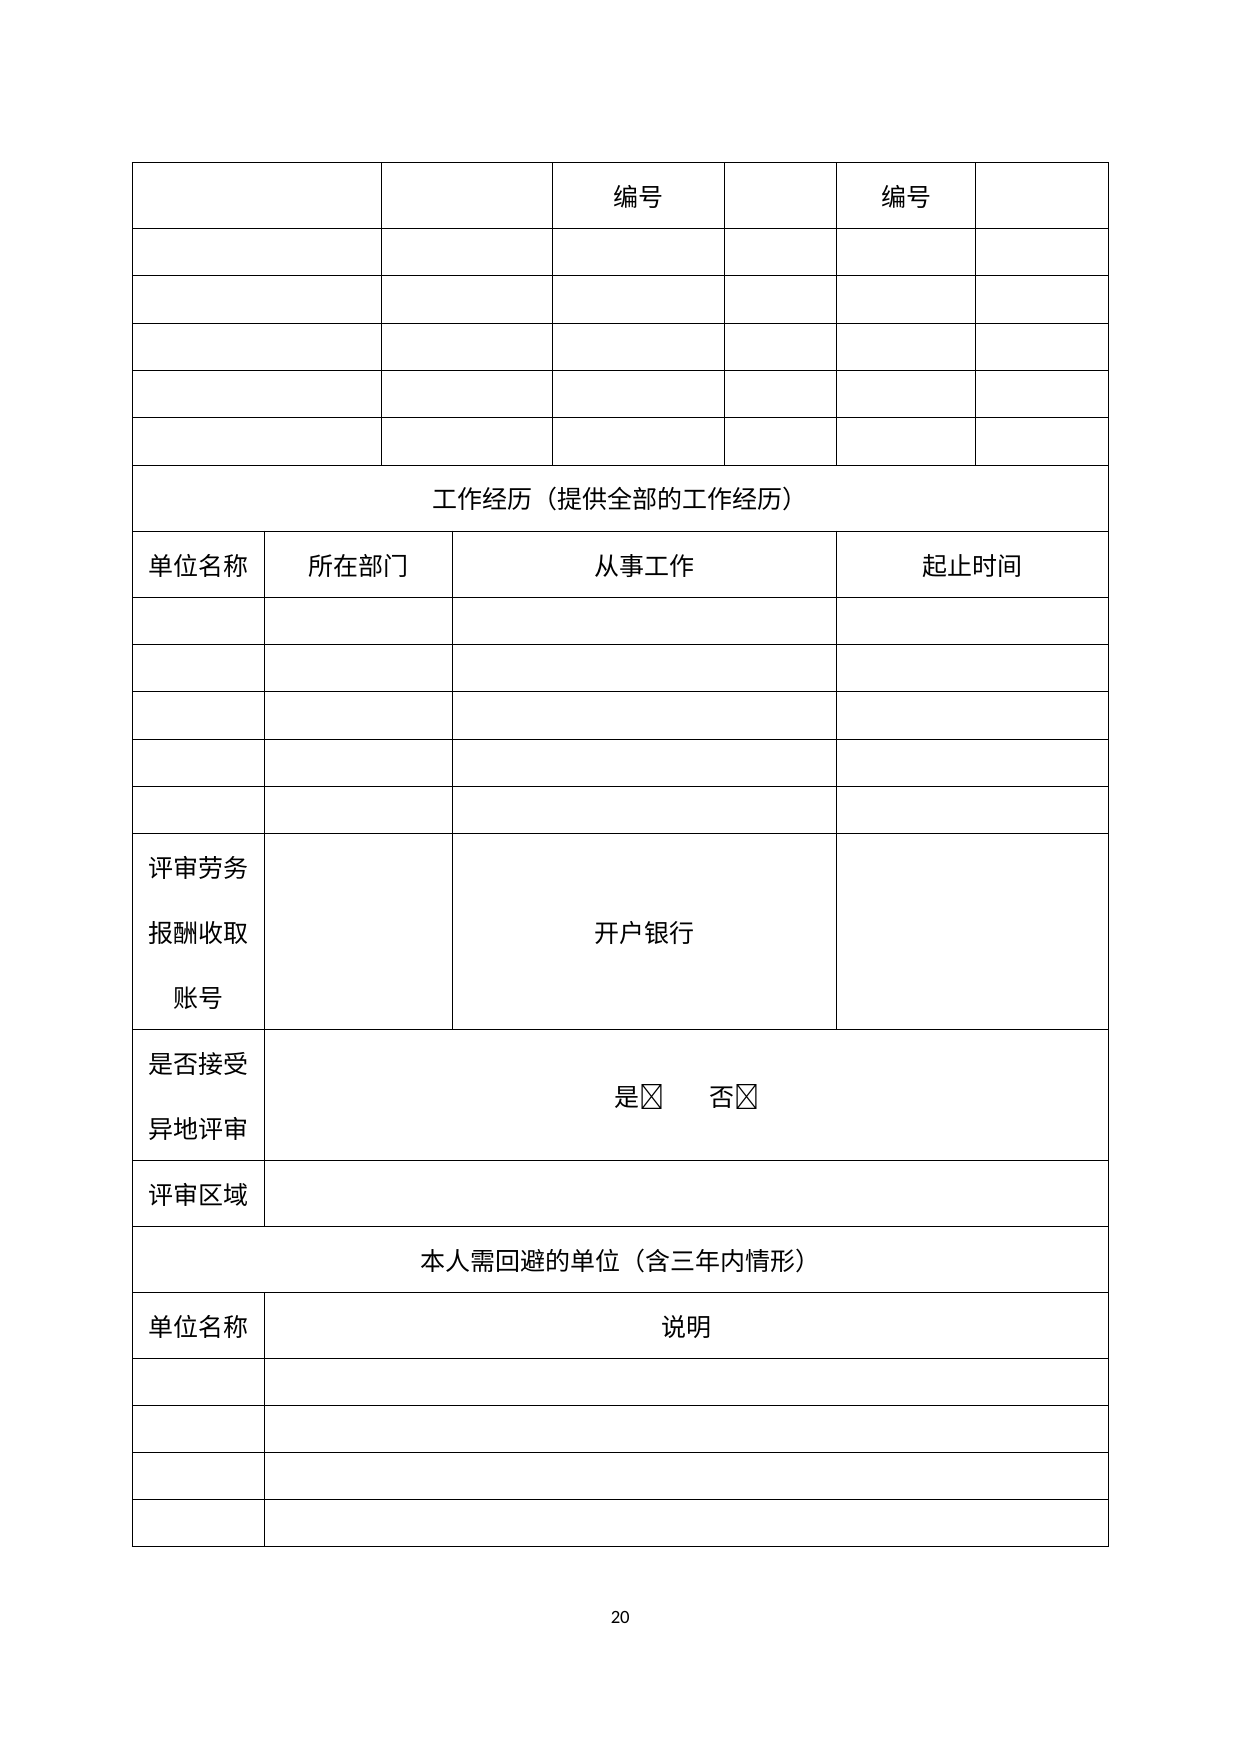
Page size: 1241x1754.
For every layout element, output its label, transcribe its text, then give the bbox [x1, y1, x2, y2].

table_cell 评审劳务报酬收取账号 [133, 834, 264, 1029]
table_cell [133, 1406, 264, 1452]
table_cell [837, 692, 1108, 738]
table_cell [382, 229, 552, 275]
table_cell [382, 276, 552, 323]
table_cell 说明 [265, 1293, 1108, 1358]
table_cell [265, 598, 452, 644]
table_cell [265, 1406, 1108, 1452]
table_cell [553, 324, 724, 370]
table_cell [133, 1453, 264, 1499]
table_cell [453, 645, 836, 691]
table_cell [725, 229, 836, 275]
table_cell [837, 645, 1108, 691]
table_cell [453, 740, 836, 786]
table_cell [133, 324, 381, 370]
table_cell [133, 598, 264, 644]
table_cell [133, 1500, 264, 1546]
table_cell 毕业证书 编号 [553, 163, 724, 228]
table_cell [265, 1359, 1108, 1405]
table_cell [837, 598, 1108, 644]
table_cell 工作经历（提供全部的工作经历） [133, 466, 1108, 531]
table_cell [725, 324, 836, 370]
table_cell [453, 692, 836, 738]
table_cell 毕业时间 [976, 163, 1108, 228]
table_cell [837, 834, 1108, 1029]
table_cell [382, 371, 552, 417]
table_cell 评审区域 [133, 1161, 264, 1226]
table_cell [133, 645, 264, 691]
table_cell [133, 371, 381, 417]
table_cell [553, 418, 724, 464]
table_cell 单位名称 [133, 532, 264, 597]
table_cell [133, 740, 264, 786]
table_cell [976, 276, 1108, 323]
table_cell [553, 229, 724, 275]
table_cell 是否接受异地评审 [133, 1030, 264, 1160]
table_cell 本人需回避的单位（含三年内情形） [133, 1227, 1108, 1292]
table_cell [837, 371, 975, 417]
table_cell [976, 324, 1108, 370]
table_cell [265, 740, 452, 786]
table_cell [453, 787, 836, 833]
table_cell [725, 371, 836, 417]
table_cell [133, 276, 381, 323]
table_cell 从事工作 [453, 532, 836, 597]
table_cell [133, 692, 264, 738]
table_cell [837, 740, 1108, 786]
table_cell [382, 418, 552, 464]
table_cell [837, 229, 975, 275]
table_cell [265, 1500, 1108, 1546]
table_cell 毕业专业 [382, 163, 552, 228]
table_cell [133, 418, 381, 464]
table_cell [976, 229, 1108, 275]
table_cell [837, 418, 975, 464]
table_cell [837, 787, 1108, 833]
table_cell [976, 418, 1108, 464]
table_cell 所在部门 [265, 532, 452, 597]
table_cell [837, 276, 975, 323]
table_cell [265, 692, 452, 738]
table_cell [725, 276, 836, 323]
table_cell [382, 324, 552, 370]
table_cell [837, 324, 975, 370]
table_cell 开户银行 [453, 834, 836, 1029]
table_cell 学 位 [725, 163, 836, 228]
table_cell 单位名称 [133, 1293, 264, 1358]
table_cell [265, 834, 452, 1029]
table_cell 毕业院校 [133, 163, 381, 228]
table_cell [133, 787, 264, 833]
table_cell [265, 787, 452, 833]
table_cell [265, 1453, 1108, 1499]
table_cell [265, 645, 452, 691]
table_cell [265, 1161, 1108, 1226]
table_cell 是 否 [265, 1030, 1108, 1160]
table_cell [133, 229, 381, 275]
table_cell [553, 371, 724, 417]
table_cell [133, 1359, 264, 1405]
table_cell [453, 598, 836, 644]
table_cell 学位证书编号 [837, 163, 975, 228]
table_cell [976, 371, 1108, 417]
table_cell [725, 418, 836, 464]
table_cell [553, 276, 724, 323]
table_cell 起止时间 [837, 532, 1108, 597]
